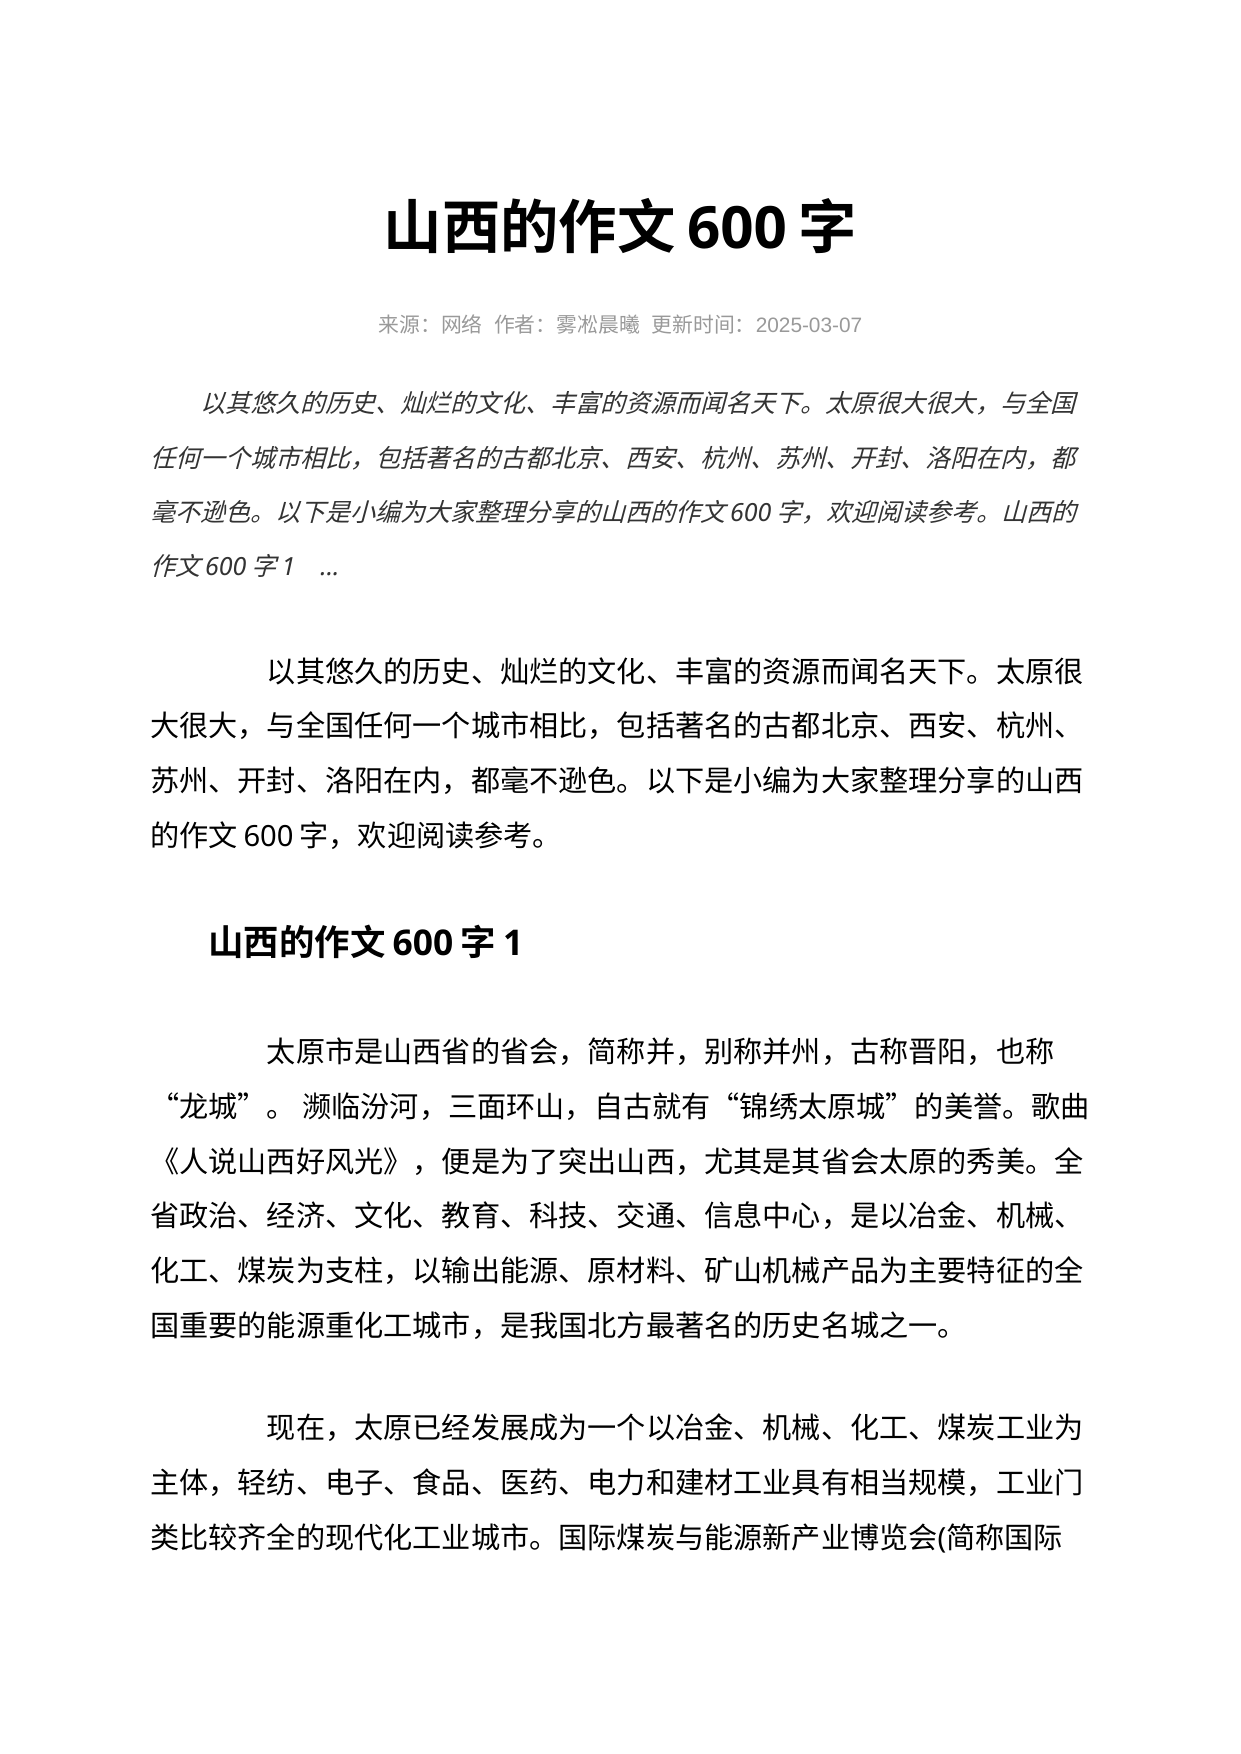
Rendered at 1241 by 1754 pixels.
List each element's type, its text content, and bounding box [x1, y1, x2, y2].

text 以其悠久的历史、灿烂的文化、丰富的资源而闻名天下。太原很大很大，与全国任何一个城市相比，包括著名的古都北京、西安、杭州、苏州、开封、洛阳在内，都毫不逊色。以下是小编为大家整理分享的山西的作文600字，欢迎阅读参考。 [150, 648, 1090, 855]
text 太原市是山西省的省会，简称并，别称并州，古称晋阳，也称“龙城”。 濒临汾河，三面环山，自古就有“锦绣太原城”的美誉。歌曲《人说山西好风光》，便是为了突出山西，尤其是其省会太原的秀美。全省政治、经济、文化、教育、科技、交通、信息中心，是以冶金、机械、化工、煤炭为支柱，以输出能源、原材料、矿山机械产品为主要特征的全国重要的能源重化工城市，是我国北方最著名的历史名城之一。 [150, 1028, 1090, 1345]
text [150, 1404, 1090, 1557]
text 以其悠久的历史、灿烂的文化、丰富的资源而闻名天下。太原很大很大，与全国任何一个城市相比，包括著名的古都北京、西安、杭州、苏州、开封、洛阳在内，都毫不逊色。以下是小编为大家整理分享的山西的作文600字，欢迎阅读参考。山西的作文600字1 ... [150, 384, 1090, 583]
subtitle 山西的作文600字 [150, 181, 1090, 266]
text 来源：网络 作者：雾凇晨曦 更新时间：2025-03-07 [150, 313, 1090, 337]
text 山西的作文600字1 [150, 915, 1090, 966]
